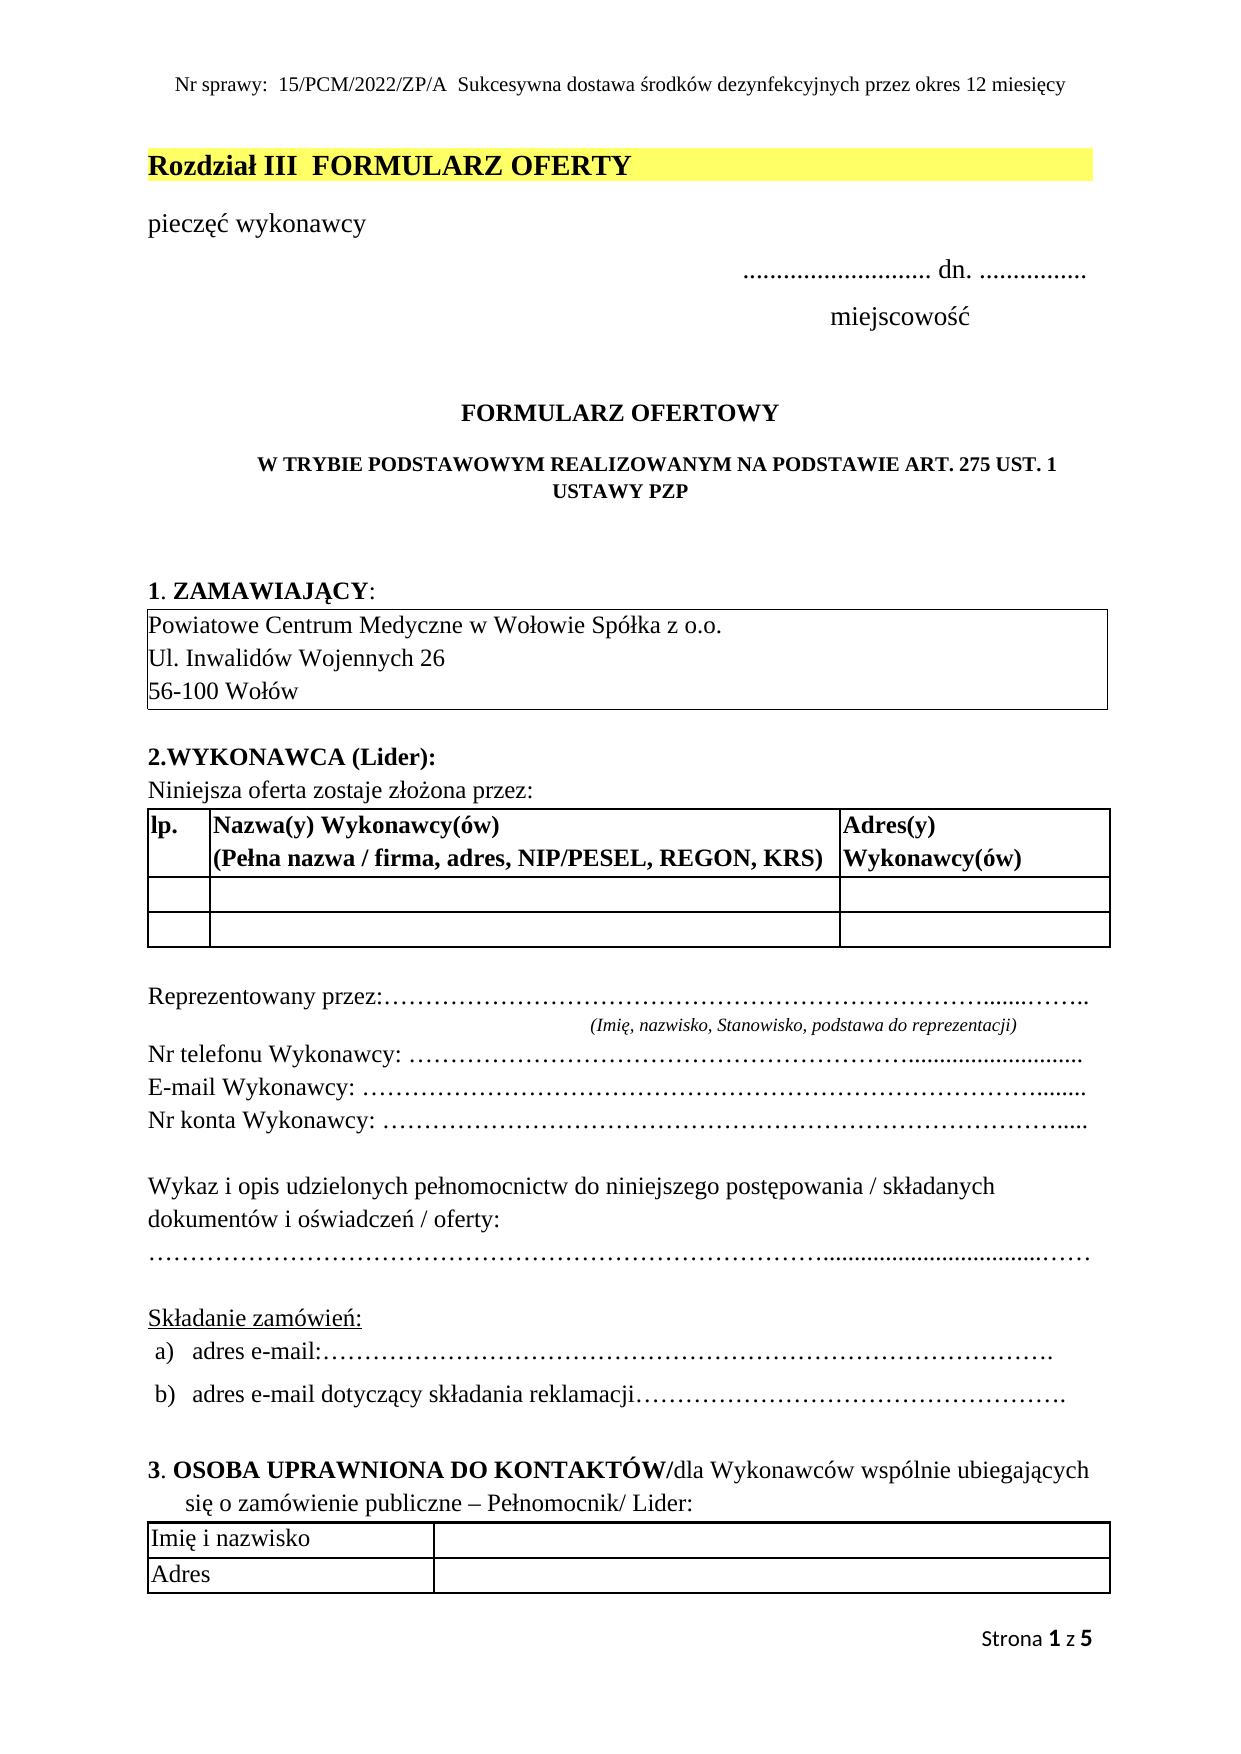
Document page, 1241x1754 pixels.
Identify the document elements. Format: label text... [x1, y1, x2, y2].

text FORMULARZ OFERTOWY [148, 398, 1093, 427]
table_header Adres(y) Wykonawcy(ów) [841, 810, 1109, 876]
text Niniejsza oferta zostaje złożona przez: [148, 775, 1093, 804]
text E-mail Wykonawcy: ………………………………………………………………………........ [148, 1072, 1093, 1101]
text Rozdział III FORMULARZ OFERTY [148, 148, 1093, 181]
table_header [435, 1524, 1109, 1557]
text Nr konta Wykonawcy: ………………………………………………………………………..... [148, 1105, 1093, 1134]
text Nr telefonu Wykonawcy: ……………………………………………………............................ [148, 1039, 1093, 1068]
text Składanie zamówień: [148, 1303, 1093, 1332]
text 1. ZAMAWIAJĄCY: [148, 576, 1093, 605]
text Reprezentowany przez:……………………………………………………………….......…….. [148, 981, 1093, 1010]
table_cell [149, 913, 209, 946]
text 2.WYKONAWCA (Lider): [148, 742, 1093, 771]
table_cell [211, 913, 839, 946]
text miejscowość [148, 300, 1093, 331]
text 3. OSOBA UPRAWNIONA DO KONTAKTÓW/dla Wykonawców wspólnie ubiegających się o zamówienie publiczne – Pełnomocnik/ Lider: [148, 1455, 1093, 1517]
text ………………………………………………………………………...................................…… [148, 1237, 1093, 1266]
table_cell Adres [149, 1559, 433, 1592]
text W TRYBIE PODSTAWOWYM REALIZOWANYM NA PODSTAWIE ART. 275 UST. 1 USTAWY PZP [148, 452, 1093, 503]
table_cell [435, 1559, 1109, 1592]
table_header lp. [149, 810, 209, 876]
table_cell [211, 878, 839, 911]
table_header Nazwa(y) Wykonawcy(ów) (Pełna nazwa / firma, adres, NIP/PESEL, REGON, KRS) [211, 810, 839, 876]
text Wykaz i opis udzielonych pełnomocnictw do niniejszego postępowania / składanych dokumentów i oświadczeń / oferty: [148, 1171, 1093, 1233]
text pieczęć wykonawcy [148, 207, 1093, 238]
list adres e-mail dotyczący składania reklamacji……………………………………………. [154, 1379, 1093, 1408]
list adres e-mail:……………………………………………………………………………. [154, 1336, 1093, 1365]
text ............................ dn. ................ [148, 254, 1093, 285]
text (Imię, nazwisko, Stanowisko, podstawa do reprezentacji) [554, 1014, 1093, 1036]
table_header Imię i nazwisko [149, 1524, 433, 1557]
table_header Powiatowe Centrum Medyczne w Wołowie Spółka z o.o. Ul. Inwalidów Wojennych 26 56-100 Wołów [148, 610, 1107, 708]
table_cell [841, 878, 1109, 911]
table_cell [149, 878, 209, 911]
table_cell [841, 913, 1109, 946]
